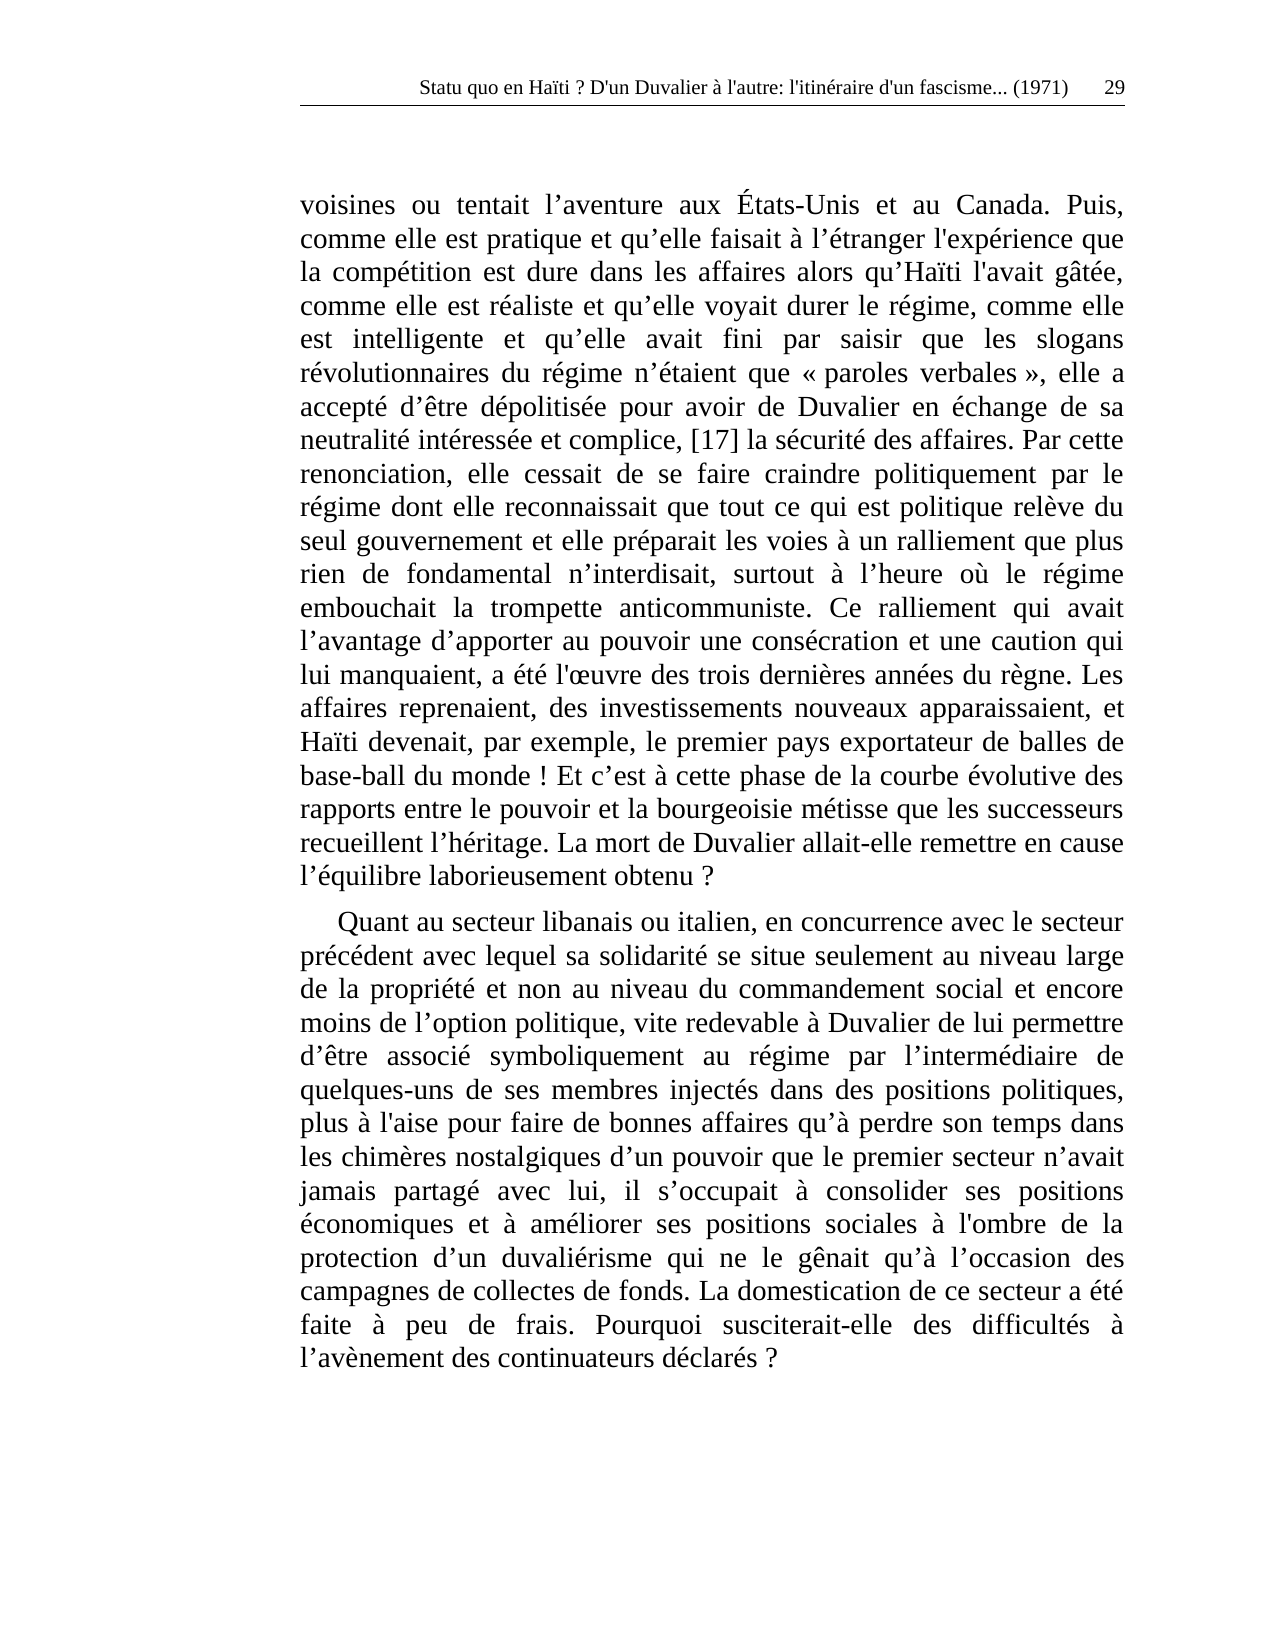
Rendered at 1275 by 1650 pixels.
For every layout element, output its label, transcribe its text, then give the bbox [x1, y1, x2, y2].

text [300, 187, 1125, 892]
text Quant au secteur libanais ou italien, en concurrence avec le secteur précédent avec lequel sa solidarité se situe seulement au niveau large de la propriété et non au niveau du commandement social et encore moins de l’option politique, vite redevable à Duvalier de lui permettre d’être associé symboliquement au régime par l’intermédiaire de quelques-uns de ses membres injectés dans des positions politiques, plus à l'aise pour faire de bonnes affaires qu’à perdre son temps dans les chimères nostalgiques d’un pouvoir que le premier secteur n’avait jamais partagé avec lui, il s’occupait à consolider ses positions économiques et à améliorer ses positions sociales à l'ombre de la protection d’un duvaliérisme qui ne le gênait qu’à l’occasion des campagnes de collectes de fonds. La domestication de ce secteur a été faite à peu de frais. Pourquoi susciterait-elle des difficultés à l’avènement des continuateurs déclarés ? [300, 904, 1125, 1374]
